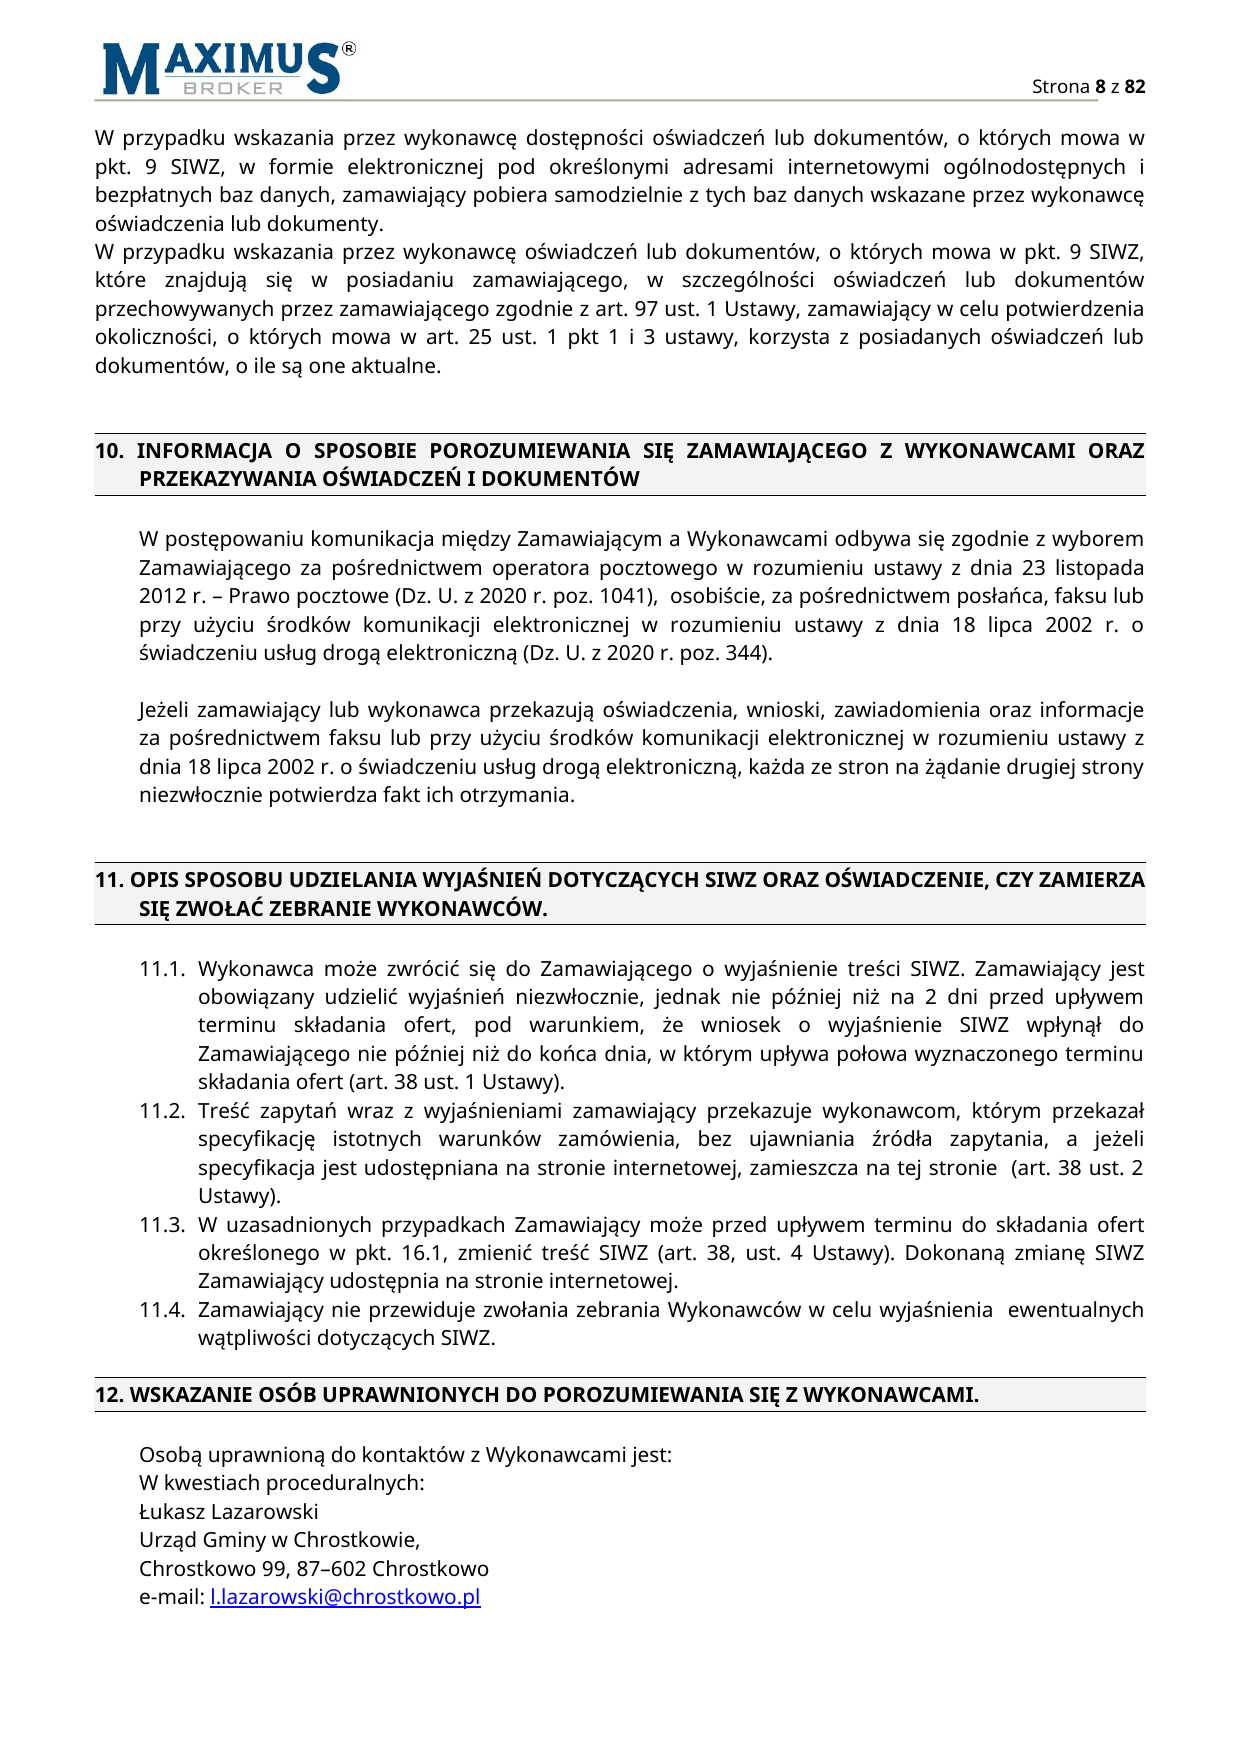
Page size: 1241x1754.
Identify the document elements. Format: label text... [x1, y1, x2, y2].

text Jeżeli zamawiający lub wykonawca przekazują oświadczenia, wnioski, zawiadomienia oraz informacje za pośrednictwem faksu lub przy użyciu środków komunikacji elektronicznej w rozumieniu ustawy z dnia 18 lipca 2002 r. o świadczeniu usług drogą elektroniczną, każda ze stron na żądanie drugiej strony niezwłocznie potwierdza fakt ich otrzymania. [139, 695, 1146, 809]
text Urząd Gminy w Chrostkowie, [139, 1525, 1146, 1554]
subtitle 11. OPIS SPOSOBU UDZIELANIA WYJAŚNIEŃ DOTYCZĄCYCH SIWZ ORAZ OŚWIADCZENIE, CZY ZAMIERZA SIĘ ZWOŁAĆ ZEBRANIE WYKONAWCÓW. [94, 863, 1146, 925]
subtitle 12. WSKAZANIE OSÓB UPRAWNIONYCH DO POROZUMIEWANIA SIĘ Z WYKONAWCAMI. [94, 1378, 1146, 1412]
text 11.3. W uzasadnionych przypadkach Zamawiający może przed upływem terminu do składania ofert określonego w pkt. 16.1, zmienić treść SIWZ (art. 38, ust. 4 Ustawy). Dokonaną zmianę SIWZ Zamawiający udostępnia na stronie internetowej. [139, 1210, 1146, 1295]
text W kwestiach proceduralnych: [139, 1468, 1146, 1497]
text 11.1. Wykonawca może zwrócić się do Zamawiającego o wyjaśnienie treści SIWZ. Zamawiający jest obowiązany udzielić wyjaśnień niezwłocznie, jednak nie później niż na 2 dni przed upływem terminu składania ofert, pod warunkiem, że wniosek o wyjaśnienie SIWZ wpłynął do Zamawiającego nie później niż do końca dnia, w którym upływa połowa wyznaczonego terminu składania ofert (art. 38 ust. 1 Ustawy). [139, 954, 1146, 1096]
text Łukasz Lazarowski [139, 1497, 1146, 1525]
text e-mail: l.lazarowski@chrostkowo.pl [139, 1582, 1146, 1611]
picture [97, 37, 362, 99]
text W postępowaniu komunikacja między Zamawiającym a Wykonawcami odbywa się zgodnie z wyborem Zamawiającego za pośrednictwem operatora pocztowego w rozumieniu ustawy z dnia 23 listopada 2012 r. – Prawo pocztowe (Dz. U. z 2020 r. poz. 1041), osobiście, za pośrednictwem posłańca, faksu lub przy użyciu środków komunikacji elektronicznej w rozumieniu ustawy z dnia 18 lipca 2002 r. o świadczeniu usług drogą elektroniczną (Dz. U. z 2020 r. poz. 344). [139, 524, 1146, 667]
subtitle 10. INFORMACJA O SPOSOBIE POROZUMIEWANIA SIĘ ZAMAWIAJĄCEGO Z WYKONAWCAMI ORAZ PRZEKAZYWANIA OŚWIADCZEŃ I DOKUMENTÓW [94, 434, 1146, 496]
text 11.2. Treść zapytań wraz z wyjaśnieniami zamawiający przekazuje wykonawcom, którym przekazał specyfikację istotnych warunków zamówienia, bez ujawniania źródła zapytania, a jeżeli specyfikacja jest udostępniana na stronie internetowej, zamieszcza na tej stronie (art. 38 ust. 2 Ustawy). [139, 1096, 1146, 1210]
text W przypadku wskazania przez wykonawcę oświadczeń lub dokumentów, o których mowa w pkt. 9 SIWZ, które znajdują się w posiadaniu zamawiającego, w szczególności oświadczeń lub dokumentów przechowywanych przez zamawiającego zgodnie z art. 97 ust. 1 Ustawy, zamawiający w celu potwierdzenia okoliczności, o których mowa w art. 25 ust. 1 pkt 1 i 3 ustawy, korzysta z posiadanych oświadczeń lub dokumentów, o ile są one aktualne. [94, 237, 1146, 379]
text Osobą uprawnioną do kontaktów z Wykonawcami jest: [139, 1440, 1146, 1468]
text 11.4. Zamawiający nie przewiduje zwołania zebrania Wykonawców w celu wyjaśnienia ewentualnych wątpliwości dotyczących SIWZ. [139, 1295, 1146, 1352]
text Chrostkowo 99, 87–602 Chrostkowo [139, 1554, 1146, 1582]
text W przypadku wskazania przez wykonawcę dostępności oświadczeń lub dokumentów, o których mowa w pkt. 9 SIWZ, w formie elektronicznej pod określonymi adresami internetowymi ogólnodostępnych i bezpłatnych baz danych, zamawiający pobiera samodzielnie z tych baz danych wskazane przez wykonawcę oświadczenia lub dokumenty. [94, 123, 1146, 237]
